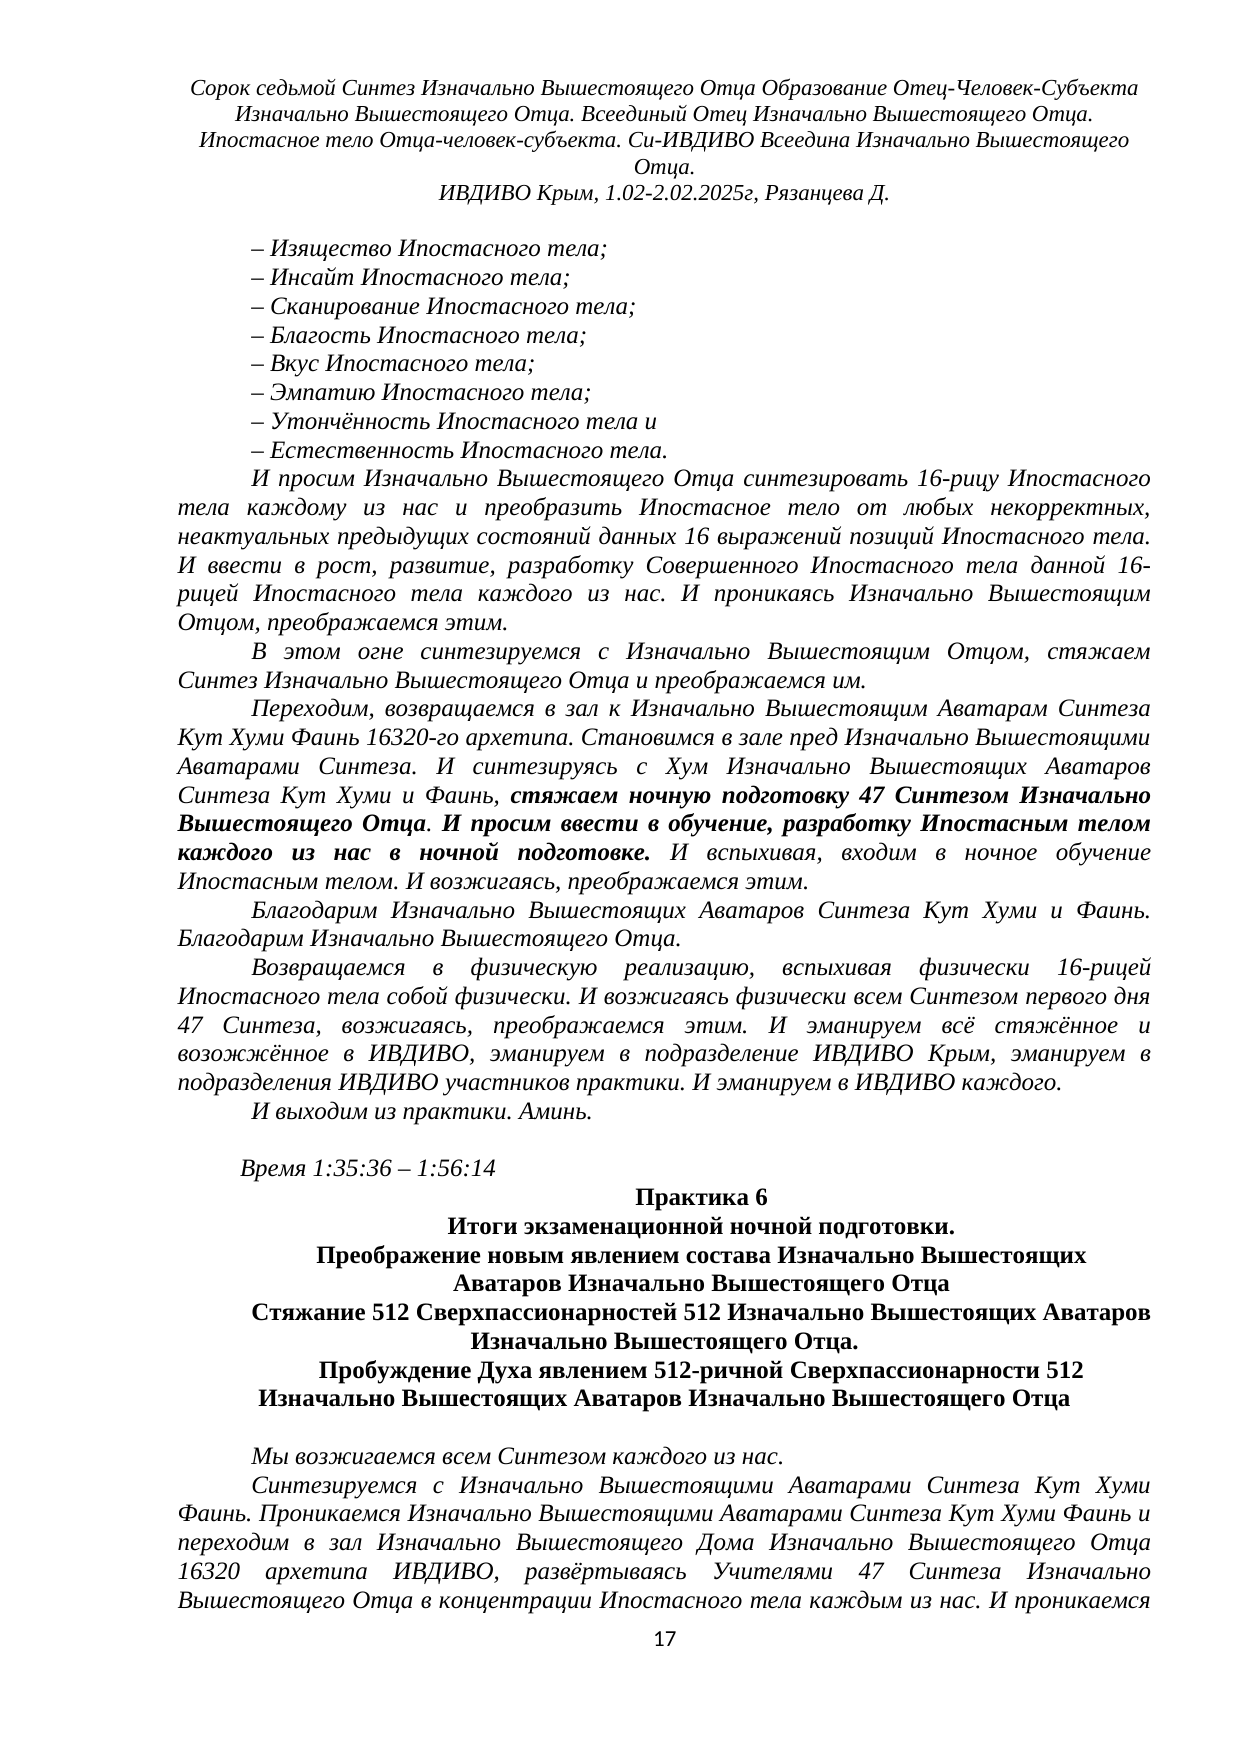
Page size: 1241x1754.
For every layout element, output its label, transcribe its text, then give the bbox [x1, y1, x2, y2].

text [177, 1470, 1152, 1613]
text Итоги экзаменационной ночной подготовки. [177, 1211, 1152, 1240]
text – Инсайт Ипостасного тела; [177, 262, 1152, 291]
text – Благость Ипостасного тела; [177, 320, 1152, 348]
text Переходим, возвращаемся в зал к Изначально Вышестоящим Аватарам Синтеза Кут Хуми Фаинь 16320-го архетипа. Становимся в зале пред Изначально Вышестоящими Аватарами Синтеза. И синтезируясь с Хум Изначально Вышестоящих Аватаров Синтеза Кут Хуми и Фаинь, стяжаем ночную подготовку 47 Синтезом Изначально Вышестоящего Отца. И просим ввести в обучение, разработку Ипостасным телом каждого из нас в ночной подготовке. И вспыхивая, входим в ночное обучение Ипостасным телом. И возжигаясь, преображаемся этим. [177, 693, 1152, 895]
text И выходим из практики. Аминь. [177, 1096, 1152, 1125]
text Возвращаемся в физическую реализацию, вспыхивая физически 16-рицей Ипостасного тела собой физически. И возжигаясь физически всем Синтезом первого дня 47 Синтеза, возжигаясь, преображаемся этим. И эманируем всё стяжённое и возожжённое в ИВДИВО, эманируем в подразделение ИВДИВО Крым, эманируем в подразделения ИВДИВО участников практики. И эманируем в ИВДИВО каждого. [177, 952, 1152, 1096]
text И просим Изначально Вышестоящего Отца синтезировать 16-рицу Ипостасного тела каждому из нас и преобразить Ипостасное тело от любых некорректных, неактуальных предыдущих состояний данных 16 выражений позиций Ипостасного тела. И ввести в рост, развитие, разработку Совершенного Ипостасного тела данной 16-рицей Ипостасного тела каждого из нас. И проникаясь Изначально Вышестоящим Отцом, преображаемся этим. [177, 463, 1152, 636]
text Практика 6 [177, 1182, 1152, 1211]
text – Эмпатию Ипостасного тела; [177, 377, 1152, 406]
text – Вкус Ипостасного тела; [177, 348, 1152, 377]
text Аватаров Изначально Вышестоящего Отца [177, 1268, 1152, 1297]
text – Сканирование Ипостасного тела; [177, 291, 1152, 320]
text Благодарим Изначально Вышестоящих Аватаров Синтеза Кут Хуми и Фаинь. Благодарим Изначально Вышестоящего Отца. [177, 895, 1152, 952]
text Преображение новым явлением состава Изначально Вышестоящих [177, 1240, 1152, 1268]
text Стяжание 512 Сверхпассионарностей 512 Изначально Вышестоящих Аватаров Изначально Вышестоящего Отца. [177, 1297, 1152, 1355]
text Мы возжигаемся всем Синтезом каждого из нас. [177, 1441, 1152, 1470]
text Пробуждение Духа явлением 512-ричной Сверхпассионарности 512 Изначально Вышестоящих Аватаров Изначально Вышестоящего Отца [177, 1355, 1152, 1412]
text В этом огне синтезируемся с Изначально Вышестоящим Отцом, стяжаем Синтез Изначально Вышестоящего Отца и преображаемся им. [177, 636, 1152, 693]
text Время 1:35:36 – 1:56:14 [177, 1153, 1152, 1182]
text – Естественность Ипостасного тела. [177, 435, 1152, 463]
text – Изящество Ипостасного тела; [177, 233, 1152, 262]
text – Утончённость Ипостасного тела и [177, 406, 1152, 435]
